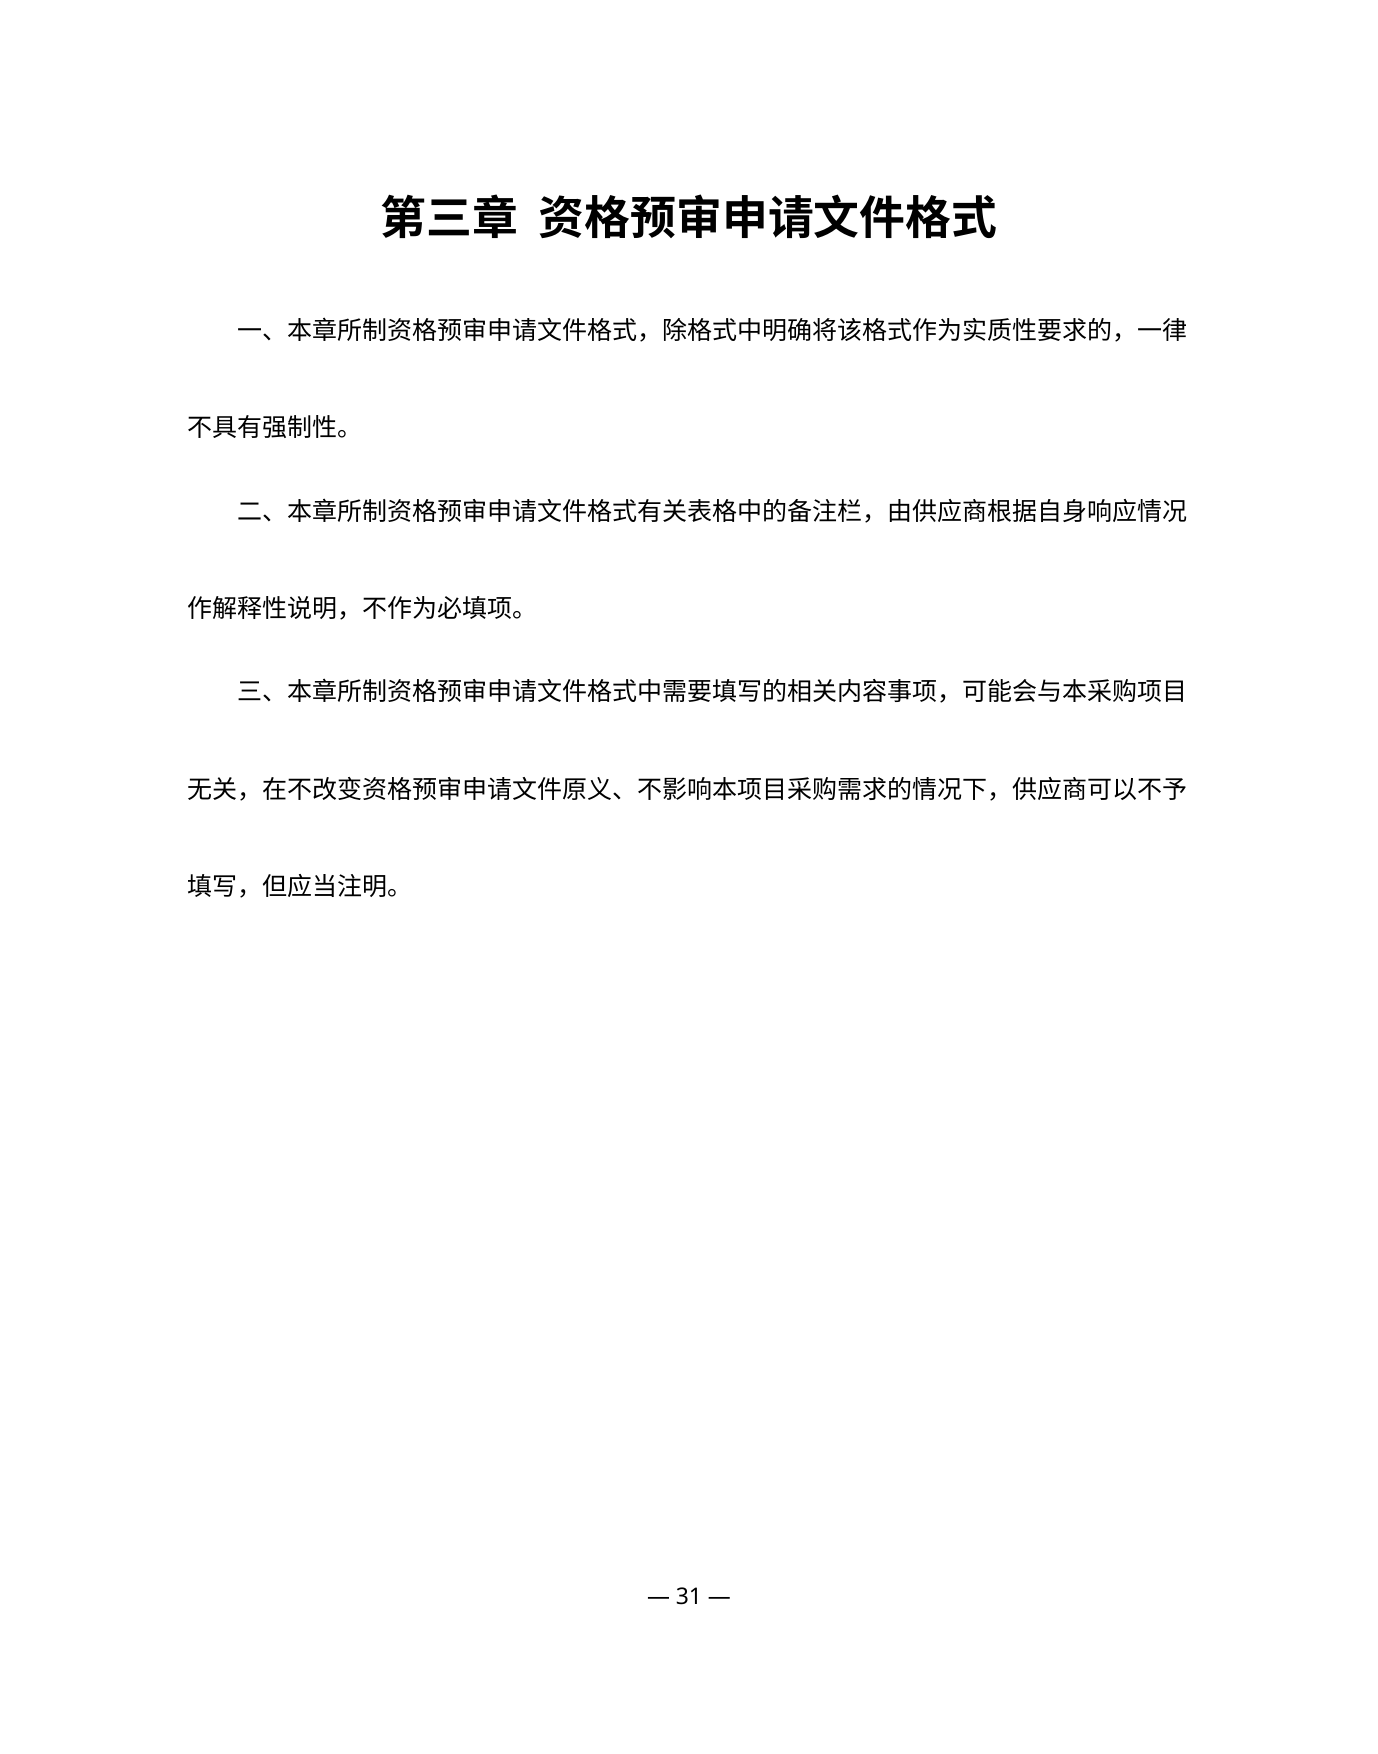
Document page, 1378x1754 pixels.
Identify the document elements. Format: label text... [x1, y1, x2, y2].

text 三、本章所制资格预审申请文件格式中需要填写的相关内容事项，可能会与本采购项目无关，在不改变资格预审申请文件原义、不影响本项目采购需求的情况下，供应商可以不予填写，但应当注明。 [187, 657, 1190, 917]
text 一、本章所制资格预审申请文件格式，除格式中明确将该格式作为实质性要求的，一律不具有强制性。 [187, 296, 1190, 458]
text 第三章 资格预审申请文件格式 [187, 165, 1190, 263]
text 二、本章所制资格预审申请文件格式有关表格中的备注栏，由供应商根据自身响应情况作解释性说明，不作为必填项。 [187, 477, 1190, 639]
